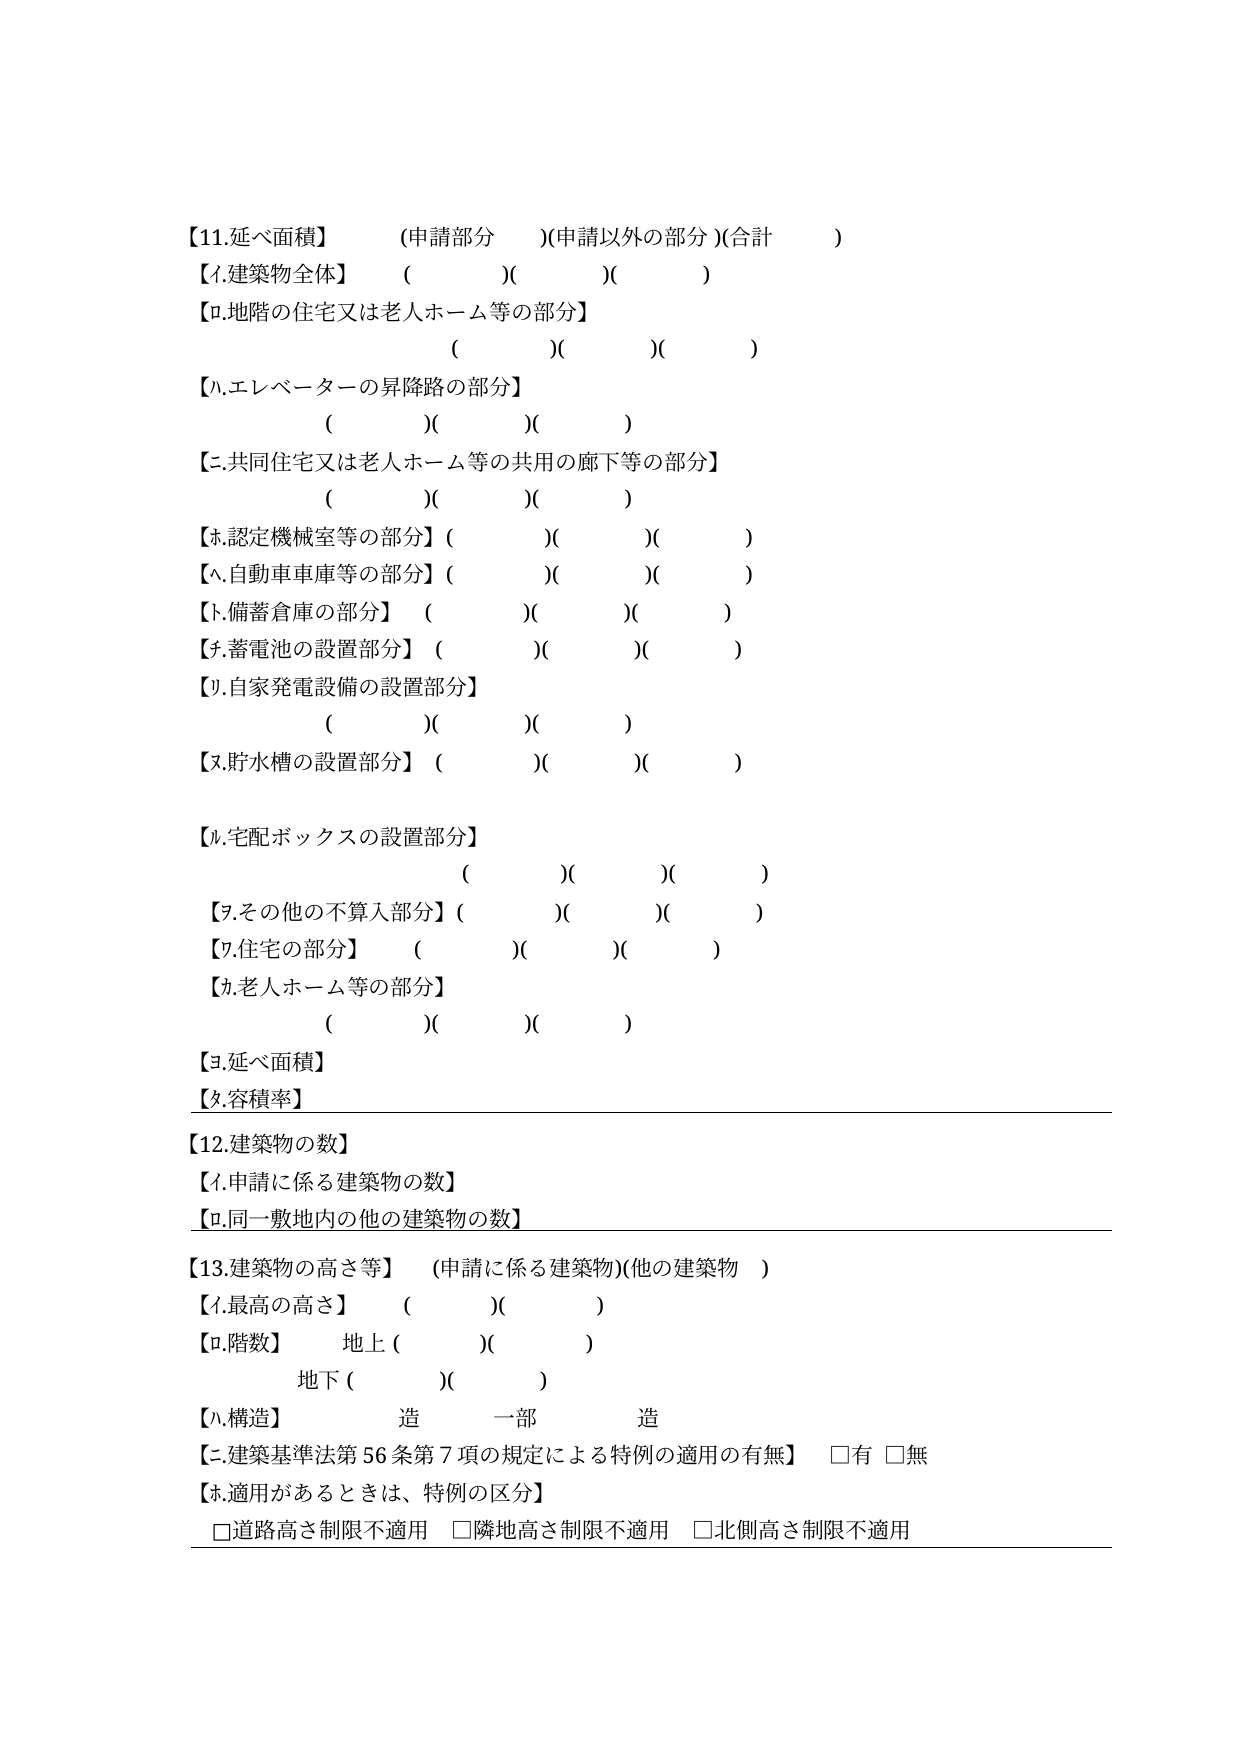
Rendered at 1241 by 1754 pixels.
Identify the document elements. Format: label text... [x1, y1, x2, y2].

text 【13.建築物の高さ等】 (申請に係る建築物)(他の建築物 ) [177, 1248, 1106, 1286]
text 【ｲ.申請に係る建築物の数】 [177, 1162, 1106, 1199]
text 【ﾘ.自家発電設備の設置部分】 [177, 667, 1106, 704]
text 【ﾊ.エレベーターの昇降路の部分】 [177, 367, 1106, 404]
text ( )( )( ) [177, 479, 1106, 517]
text 【ﾙ.宅配ボックスの設置部分】 [177, 817, 1106, 854]
text 【ﾄ.備蓄倉庫の部分】 ( )( )( ) [177, 592, 1106, 629]
text ( )( )( ) [177, 1004, 1106, 1042]
text 【ﾎ.適用があるときは、特例の区分】 [177, 1473, 1106, 1511]
text 【ﾀ.容積率】 [177, 1079, 1106, 1117]
text 【ｦ.その他の不算入部分】( )( )( ) [177, 892, 1106, 929]
text ( )( )( ) [177, 854, 1106, 892]
text 【ﾁ.蓄電池の設置部分】 ( )( )( ) [177, 629, 1106, 667]
text 【ﾇ.貯水槽の設置部分】 ( )( )( ) [177, 742, 1106, 779]
text 【ﾛ.同一敷地内の他の建築物の数】 [177, 1199, 1106, 1237]
text 【ﾆ.建築基準法第56条第７項の規定による特例の適用の有無】 □有 □無 [177, 1436, 1106, 1473]
text 【12.建築物の数】 [177, 1124, 1106, 1162]
text ( )( )( ) [177, 704, 1106, 742]
text 【11.延べ面積】 (申請部分 )(申請以外の部分 )(合計 ) [177, 217, 1106, 254]
text 地下 ( )( ) [177, 1361, 1106, 1398]
text 【ﾛ.地階の住宅又は老人ホーム等の部分】 [177, 292, 1106, 329]
text □道路高さ制限不適用 □隣地高さ制限不適用 □北側高さ制限不適用 [177, 1511, 1106, 1548]
text 【ﾛ.階数】 地上 ( )( ) [177, 1323, 1106, 1361]
text 【ﾊ.構造】 造 一部 造 [177, 1398, 1106, 1436]
text 【ﾍ.自動車車庫等の部分】( )( )( ) [177, 554, 1106, 592]
text ( )( )( ) [177, 329, 1106, 367]
text 【ｶ.老人ホーム等の部分】 [177, 967, 1106, 1004]
text 【ｲ.最高の高さ】 ( )( ) [177, 1286, 1106, 1323]
text 【ﾖ.延べ面積】 [177, 1042, 1106, 1079]
text 【ﾆ.共同住宅又は老人ホーム等の共用の廊下等の部分】 [177, 442, 1106, 479]
text ( )( )( ) [177, 404, 1106, 442]
text 【ｲ.建築物全体】 ( )( )( ) [177, 254, 1106, 292]
text 【ﾜ.住宅の部分】 ( )( )( ) [177, 929, 1106, 967]
text 【ﾎ.認定機械室等の部分】( )( )( ) [177, 517, 1106, 554]
